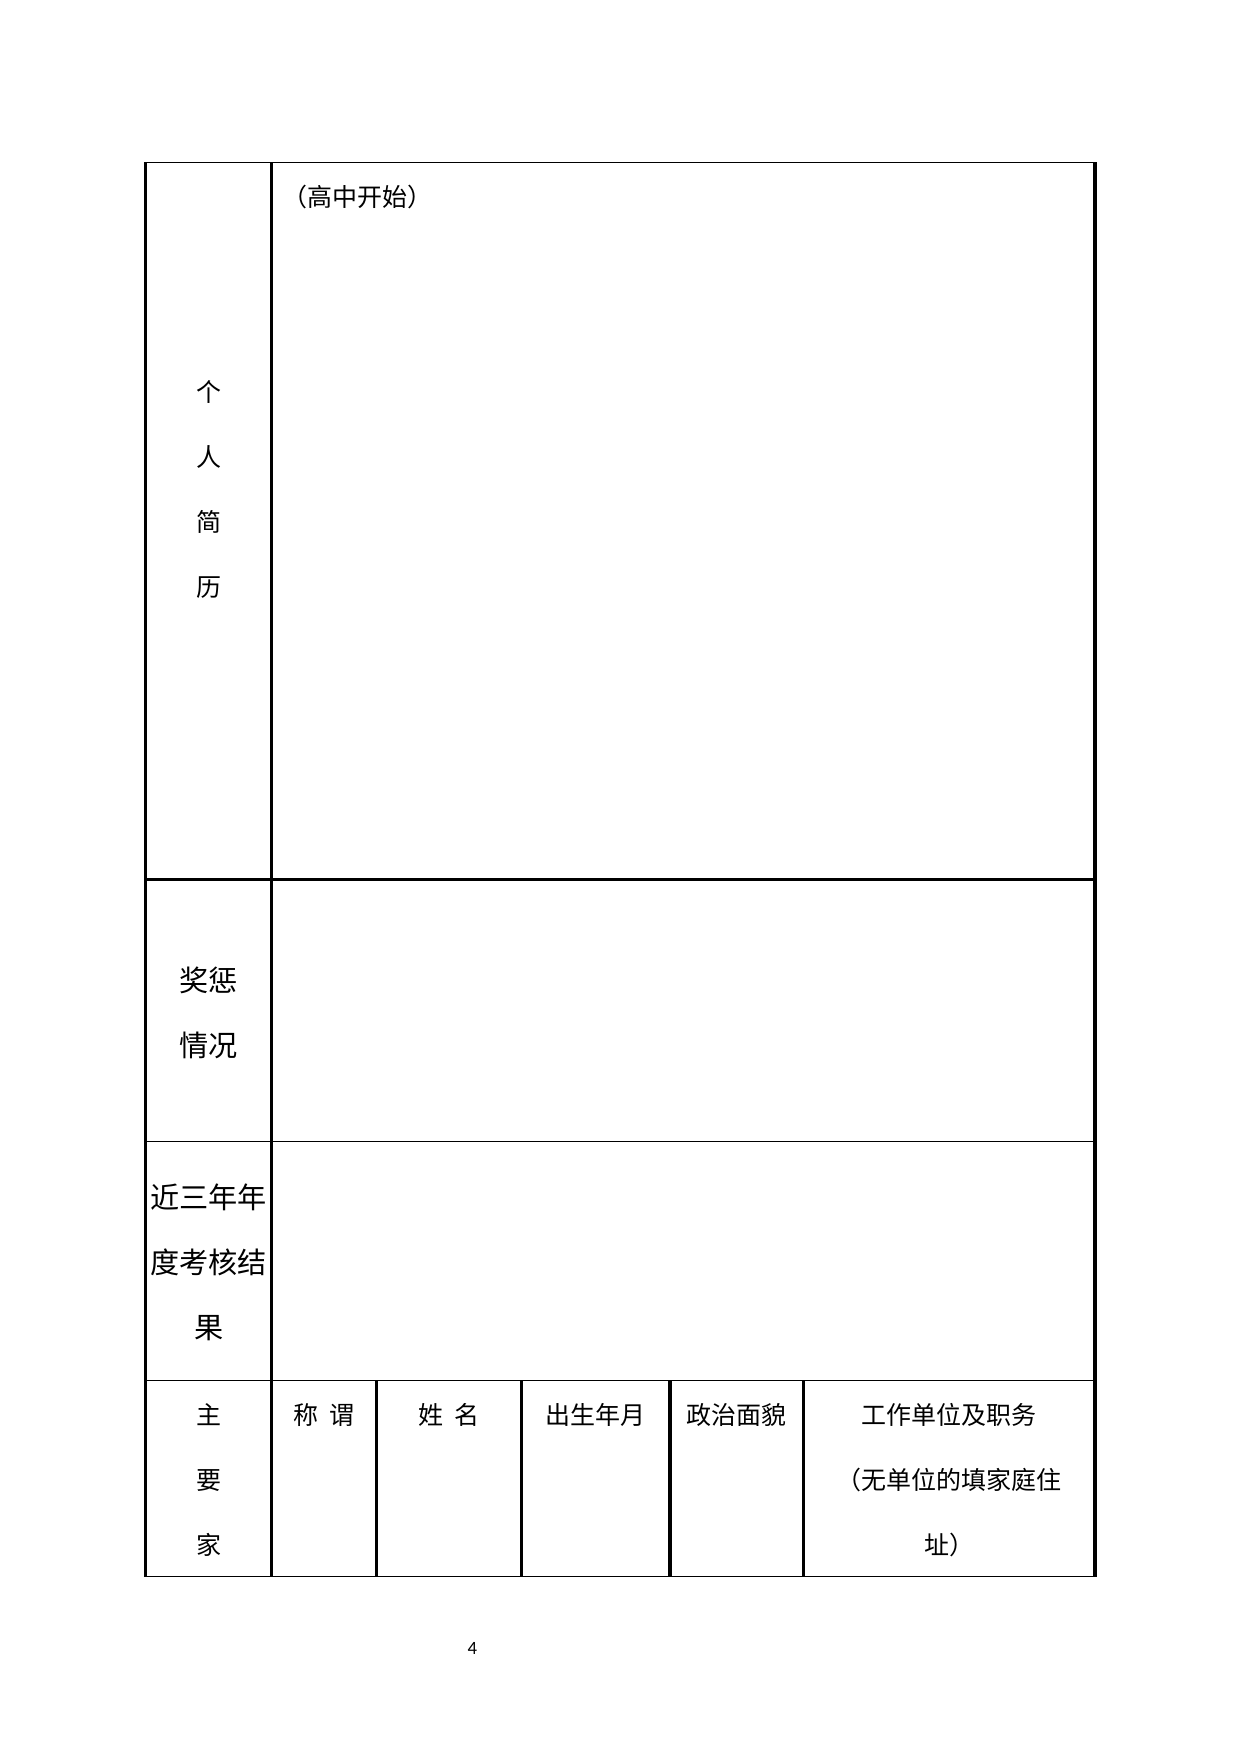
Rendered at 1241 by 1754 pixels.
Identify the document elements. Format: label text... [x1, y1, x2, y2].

table_cell 出生年月 [523, 1381, 668, 1576]
table_cell 政治面貌 [672, 1381, 802, 1576]
table_cell [273, 881, 1093, 1141]
table_cell （高中开始） [273, 163, 1093, 878]
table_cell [147, 1381, 270, 1576]
table_cell 奖惩 情况 [147, 881, 270, 1141]
table_cell 工作单位及职务 （无单位的填家庭住址） [805, 1381, 1093, 1576]
table_cell [273, 1142, 1093, 1380]
table_cell 称 谓 [273, 1381, 375, 1576]
table_cell 个 人 简 历 [147, 163, 270, 878]
table_cell 近三年年度考核结果 [147, 1142, 270, 1380]
table_cell 姓 名 [378, 1381, 520, 1576]
